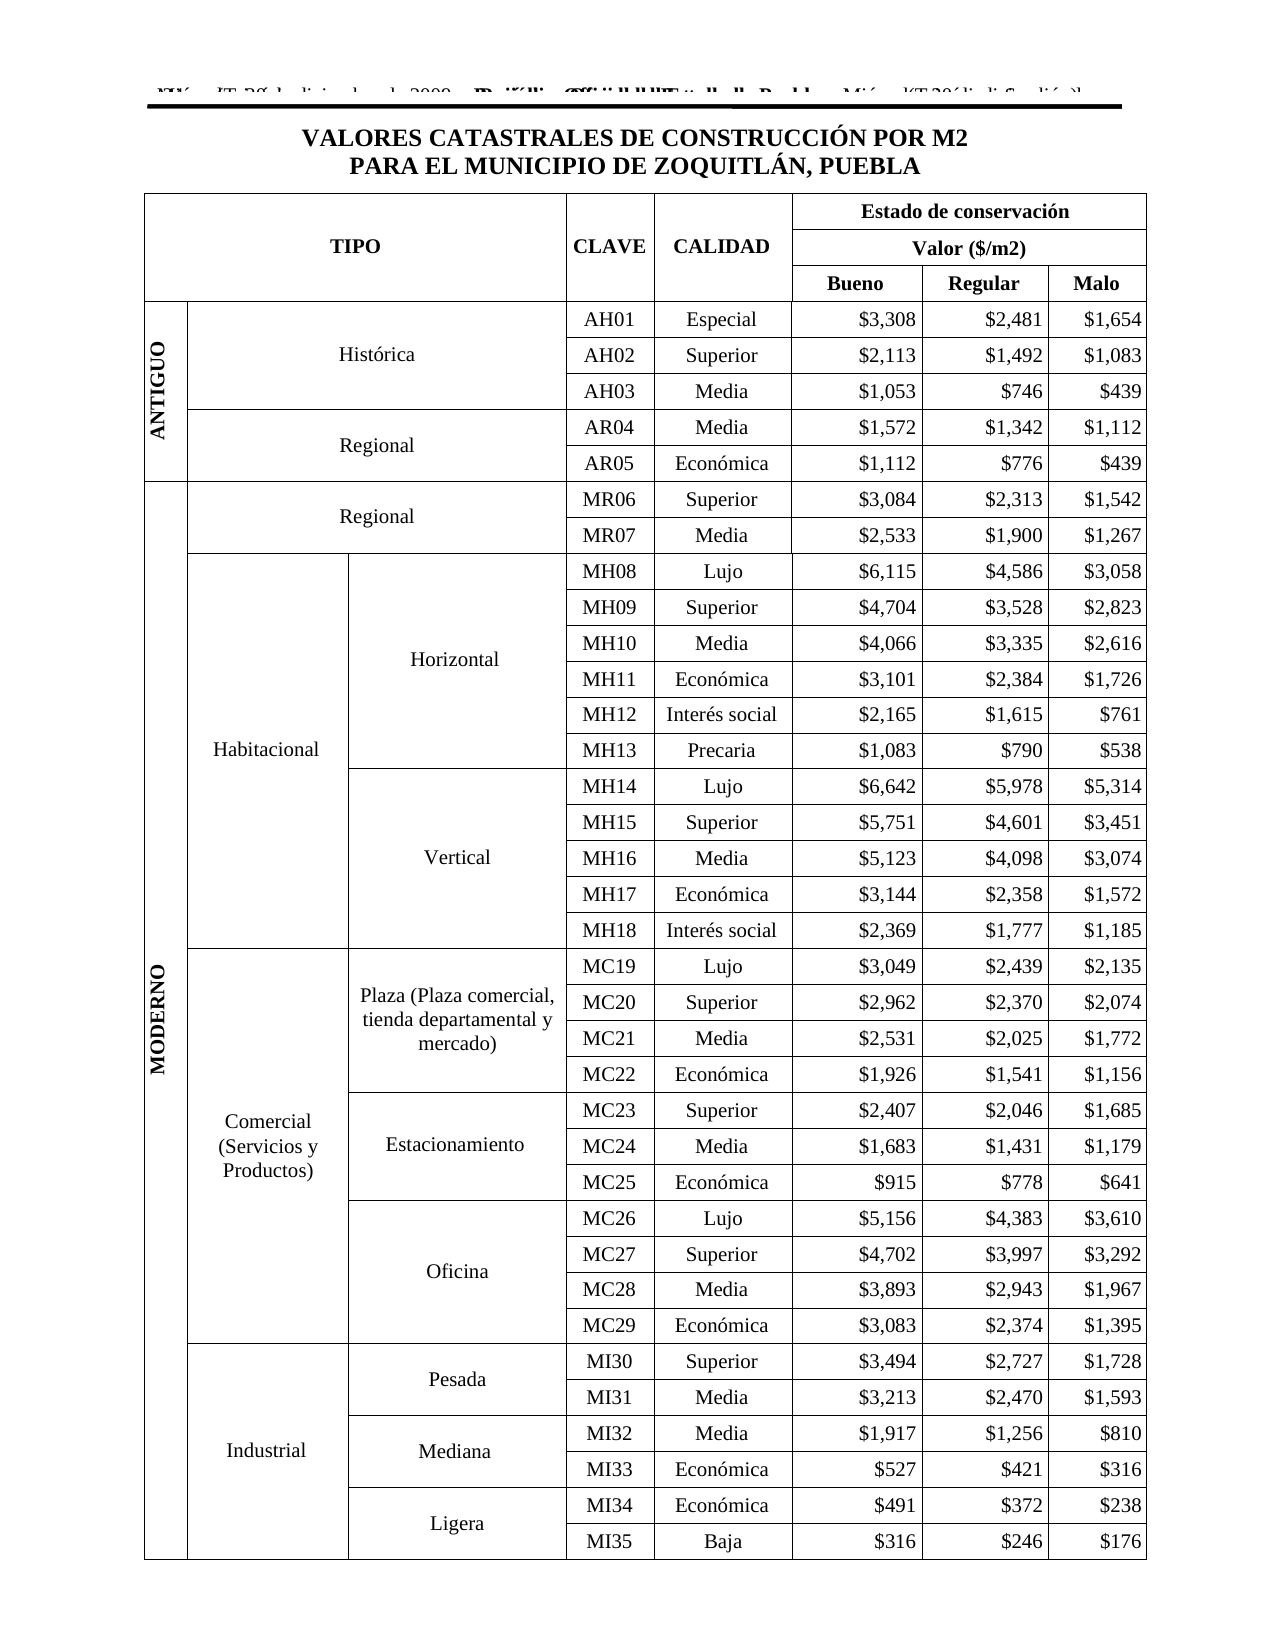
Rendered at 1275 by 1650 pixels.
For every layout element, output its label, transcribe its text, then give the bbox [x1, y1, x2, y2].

table_cell MC26 [567, 1201, 654, 1236]
table_cell $2,481 [923, 302, 1048, 337]
table_cell AR05 [567, 446, 654, 481]
table_cell $4,702 [793, 1237, 922, 1271]
table_cell $4,601 [923, 805, 1048, 840]
table_cell $1,654 [1049, 302, 1146, 337]
table_cell $1,431 [923, 1129, 1048, 1164]
table_cell $2,369 [793, 913, 922, 948]
table_cell $1,541 [923, 1057, 1048, 1092]
table_cell $3,083 [793, 1309, 922, 1343]
table_cell $3,213 [793, 1380, 922, 1415]
table_cell Estacionamiento [349, 1093, 566, 1199]
table_cell $761 [1049, 698, 1146, 732]
table_cell $746 [923, 374, 1048, 409]
table_cell $491 [793, 1488, 922, 1523]
table_cell Económica [655, 1057, 792, 1092]
table_cell MH17 [567, 877, 654, 912]
table_cell Precaria [655, 734, 792, 768]
table_cell $1,926 [793, 1057, 922, 1092]
table_cell $5,123 [793, 841, 922, 876]
table_cell Interés social [655, 913, 792, 948]
table_cell $1,917 [793, 1416, 922, 1451]
table_cell $3,074 [1049, 841, 1146, 876]
table_cell $6,115 [793, 554, 922, 589]
text VALORES CATASTRALES DE CONSTRUCCIÓN POR M2 [298, 123, 972, 151]
table_cell $1,683 [793, 1129, 922, 1164]
table_cell $1,053 [792, 374, 922, 409]
table_cell $5,314 [1049, 769, 1146, 804]
table_cell $2,113 [792, 338, 922, 373]
table_cell $1,492 [923, 338, 1048, 373]
table_cell Histórica [188, 302, 566, 409]
table_cell $2,823 [1049, 590, 1146, 624]
table_cell $4,383 [923, 1201, 1048, 1236]
table_cell $527 [793, 1452, 922, 1487]
table_cell MH09 [567, 590, 654, 624]
table_cell $439 [1049, 374, 1146, 409]
table_cell $2,470 [923, 1380, 1048, 1415]
table_cell $3,451 [1049, 805, 1146, 840]
table_header Estado de conservación [793, 194, 1146, 229]
table_cell Plaza (Plaza comercial, tienda departamental y mercado) [349, 949, 566, 1092]
table_cell $3,292 [1049, 1237, 1146, 1271]
table_cell MC28 [567, 1273, 654, 1307]
table_cell $5,751 [793, 805, 922, 840]
table_cell $1,156 [1049, 1057, 1146, 1092]
table_cell MH18 [567, 913, 654, 948]
table_cell $4,704 [793, 590, 922, 624]
table_cell $3,144 [793, 877, 922, 912]
table_cell $2,025 [923, 1021, 1048, 1056]
table_cell $3,893 [793, 1273, 922, 1307]
table_cell MI32 [567, 1416, 654, 1451]
table_cell MH11 [567, 662, 654, 696]
table_cell Superior [655, 338, 791, 373]
table_cell $5,978 [923, 769, 1048, 804]
table_cell Superior [655, 1344, 792, 1379]
table_cell MC22 [567, 1057, 654, 1092]
table_cell Regional [188, 410, 566, 481]
table_cell $1,179 [1049, 1129, 1146, 1164]
table_cell $2,439 [923, 949, 1048, 984]
table_cell $1,726 [1049, 662, 1146, 696]
table_cell Oficina [349, 1201, 566, 1343]
table_cell $1,395 [1049, 1309, 1146, 1343]
table_cell Media [655, 410, 791, 445]
table_cell $246 [923, 1524, 1048, 1559]
table_cell $2,943 [923, 1273, 1048, 1307]
table_cell Malo [1049, 266, 1146, 301]
table_cell $3,084 [792, 482, 922, 517]
table_cell $3,997 [923, 1237, 1048, 1271]
table_cell $776 [923, 446, 1048, 481]
table_cell Especial [655, 302, 791, 337]
table_cell Superior [655, 985, 792, 1020]
table_cell Superior [655, 1093, 792, 1128]
table_cell Económica [655, 1165, 792, 1199]
table_cell $316 [793, 1524, 922, 1559]
table_cell Económica [655, 446, 791, 481]
table_cell $2,533 [792, 518, 922, 553]
table_cell MR06 [567, 482, 654, 517]
table_cell Comercial (Servicios y Productos) [188, 949, 348, 1343]
table_cell Interés social [655, 698, 792, 732]
table_cell $778 [923, 1165, 1048, 1199]
table_cell $439 [1049, 446, 1146, 481]
table_cell ANTIGUO [145, 302, 187, 481]
table_cell Lujo [655, 949, 792, 984]
table_cell Industrial [188, 1344, 348, 1559]
table_cell $3,610 [1049, 1201, 1146, 1236]
table_cell MH10 [567, 626, 654, 661]
table_cell MH12 [567, 698, 654, 732]
table_cell $4,098 [923, 841, 1048, 876]
table_cell $1,112 [1049, 410, 1146, 445]
table_cell $915 [793, 1165, 922, 1199]
table_cell MH15 [567, 805, 654, 840]
table_cell $3,101 [793, 662, 922, 696]
table_cell $5,156 [793, 1201, 922, 1236]
table_cell $316 [1049, 1452, 1146, 1487]
table_cell $1,772 [1049, 1021, 1146, 1056]
table_cell Económica [655, 1309, 792, 1343]
table_cell $1,112 [792, 446, 922, 481]
table_cell $6,642 [793, 769, 922, 804]
table_cell $2,616 [1049, 626, 1146, 661]
table_cell Superior [655, 1237, 792, 1271]
table_cell Lujo [655, 554, 792, 589]
table_cell Superior [655, 482, 791, 517]
table_cell Superior [655, 805, 792, 840]
table_cell AH03 [567, 374, 654, 409]
table_cell Bueno [793, 266, 922, 301]
table_cell $3,058 [1049, 554, 1146, 589]
table_cell $1,967 [1049, 1273, 1146, 1307]
table_cell MC25 [567, 1165, 654, 1199]
table_cell $372 [923, 1488, 1048, 1523]
table_cell MC27 [567, 1237, 654, 1271]
table_cell $2,531 [793, 1021, 922, 1056]
table_cell MI35 [567, 1524, 654, 1559]
table_cell $1,777 [923, 913, 1048, 948]
table_cell $1,572 [792, 410, 922, 445]
table_cell $2,135 [1049, 949, 1146, 984]
table_cell $176 [1049, 1524, 1146, 1559]
table_cell Lujo [655, 1201, 792, 1236]
table_cell Económica [655, 1488, 792, 1523]
table_cell $1,685 [1049, 1093, 1146, 1128]
table_cell MI31 [567, 1380, 654, 1415]
table_cell $3,049 [793, 949, 922, 984]
table_cell $3,494 [793, 1344, 922, 1379]
table_cell $1,542 [1049, 482, 1146, 517]
table_cell Media [655, 1021, 792, 1056]
table_cell $238 [1049, 1488, 1146, 1523]
table_cell Lujo [655, 769, 792, 804]
table_cell MH08 [567, 554, 654, 589]
table_cell Ligera [349, 1488, 566, 1559]
table_cell $1,267 [1049, 518, 1146, 553]
table_cell Media [655, 518, 791, 553]
table_cell $4,066 [793, 626, 922, 661]
table_cell Pesada [349, 1344, 566, 1415]
table_cell Vertical [349, 769, 566, 948]
table_header TIPO [145, 194, 566, 301]
table_cell $810 [1049, 1416, 1146, 1451]
table_cell $3,308 [792, 302, 922, 337]
table_cell Media [655, 374, 791, 409]
table_cell AH01 [567, 302, 654, 337]
table_cell $4,586 [923, 554, 1048, 589]
table_cell $641 [1049, 1165, 1146, 1199]
table_cell Superior [655, 590, 792, 624]
table_cell Baja [655, 1524, 792, 1559]
table_cell MC24 [567, 1129, 654, 1164]
table_cell MC23 [567, 1093, 654, 1128]
table_cell $2,727 [923, 1344, 1048, 1379]
table_cell $2,313 [923, 482, 1048, 517]
table_cell MR07 [567, 518, 654, 553]
table_cell MC19 [567, 949, 654, 984]
table_cell AH02 [567, 338, 654, 373]
table_cell $2,165 [793, 698, 922, 732]
table_cell MC21 [567, 1021, 654, 1056]
table_cell $1,256 [923, 1416, 1048, 1451]
table_cell Media [655, 1416, 792, 1451]
table_cell MH16 [567, 841, 654, 876]
table_cell MC20 [567, 985, 654, 1020]
table_header CLAVE [567, 194, 654, 301]
table_cell Mediana [349, 1416, 566, 1487]
table_cell $538 [1049, 734, 1146, 768]
table_cell MH14 [567, 769, 654, 804]
table_cell $2,384 [923, 662, 1048, 696]
table_cell Media [655, 626, 792, 661]
table_cell Económica [655, 877, 792, 912]
table_cell Media [655, 1129, 792, 1164]
table_cell $3,335 [923, 626, 1048, 661]
table_cell $2,358 [923, 877, 1048, 912]
table_cell $3,528 [923, 590, 1048, 624]
table_cell MC29 [567, 1309, 654, 1343]
table_cell Media [655, 1380, 792, 1415]
table_cell Horizontal [349, 554, 566, 768]
table_cell Económica [655, 1452, 792, 1487]
table_cell Media [655, 841, 792, 876]
table_cell Valor ($/m2) [793, 230, 1146, 265]
text PARA EL MUNICIPIO DE ZOQUITLÁN, PUEBLA [345, 151, 924, 180]
table_cell $1,572 [1049, 877, 1146, 912]
table_cell MI33 [567, 1452, 654, 1487]
table_cell $2,074 [1049, 985, 1146, 1020]
table_cell Habitacional [188, 554, 348, 948]
table_cell $2,370 [923, 985, 1048, 1020]
table_cell MH13 [567, 734, 654, 768]
table_cell $1,593 [1049, 1380, 1146, 1415]
table_cell MI34 [567, 1488, 654, 1523]
table_cell $1,185 [1049, 913, 1146, 948]
table_cell $1,615 [923, 698, 1048, 732]
table_cell $1,900 [923, 518, 1048, 553]
table_cell $1,083 [1049, 338, 1146, 373]
table_cell $2,407 [793, 1093, 922, 1128]
table_header CALIDAD [655, 194, 792, 301]
table_cell $2,046 [923, 1093, 1048, 1128]
table_cell $1,083 [793, 734, 922, 768]
table_cell Regular [923, 266, 1048, 301]
table_cell Regional [188, 482, 566, 553]
table_cell $1,342 [923, 410, 1048, 445]
table_cell Media [655, 1273, 792, 1307]
table_cell $2,962 [793, 985, 922, 1020]
table_cell $2,374 [923, 1309, 1048, 1343]
table_cell MI30 [567, 1344, 654, 1379]
table_cell $1,728 [1049, 1344, 1146, 1379]
table_cell $421 [923, 1452, 1048, 1487]
table_cell Económica [655, 662, 792, 696]
table_cell MODERNO [145, 482, 187, 1559]
table_cell $790 [923, 734, 1048, 768]
table_cell AR04 [567, 410, 654, 445]
